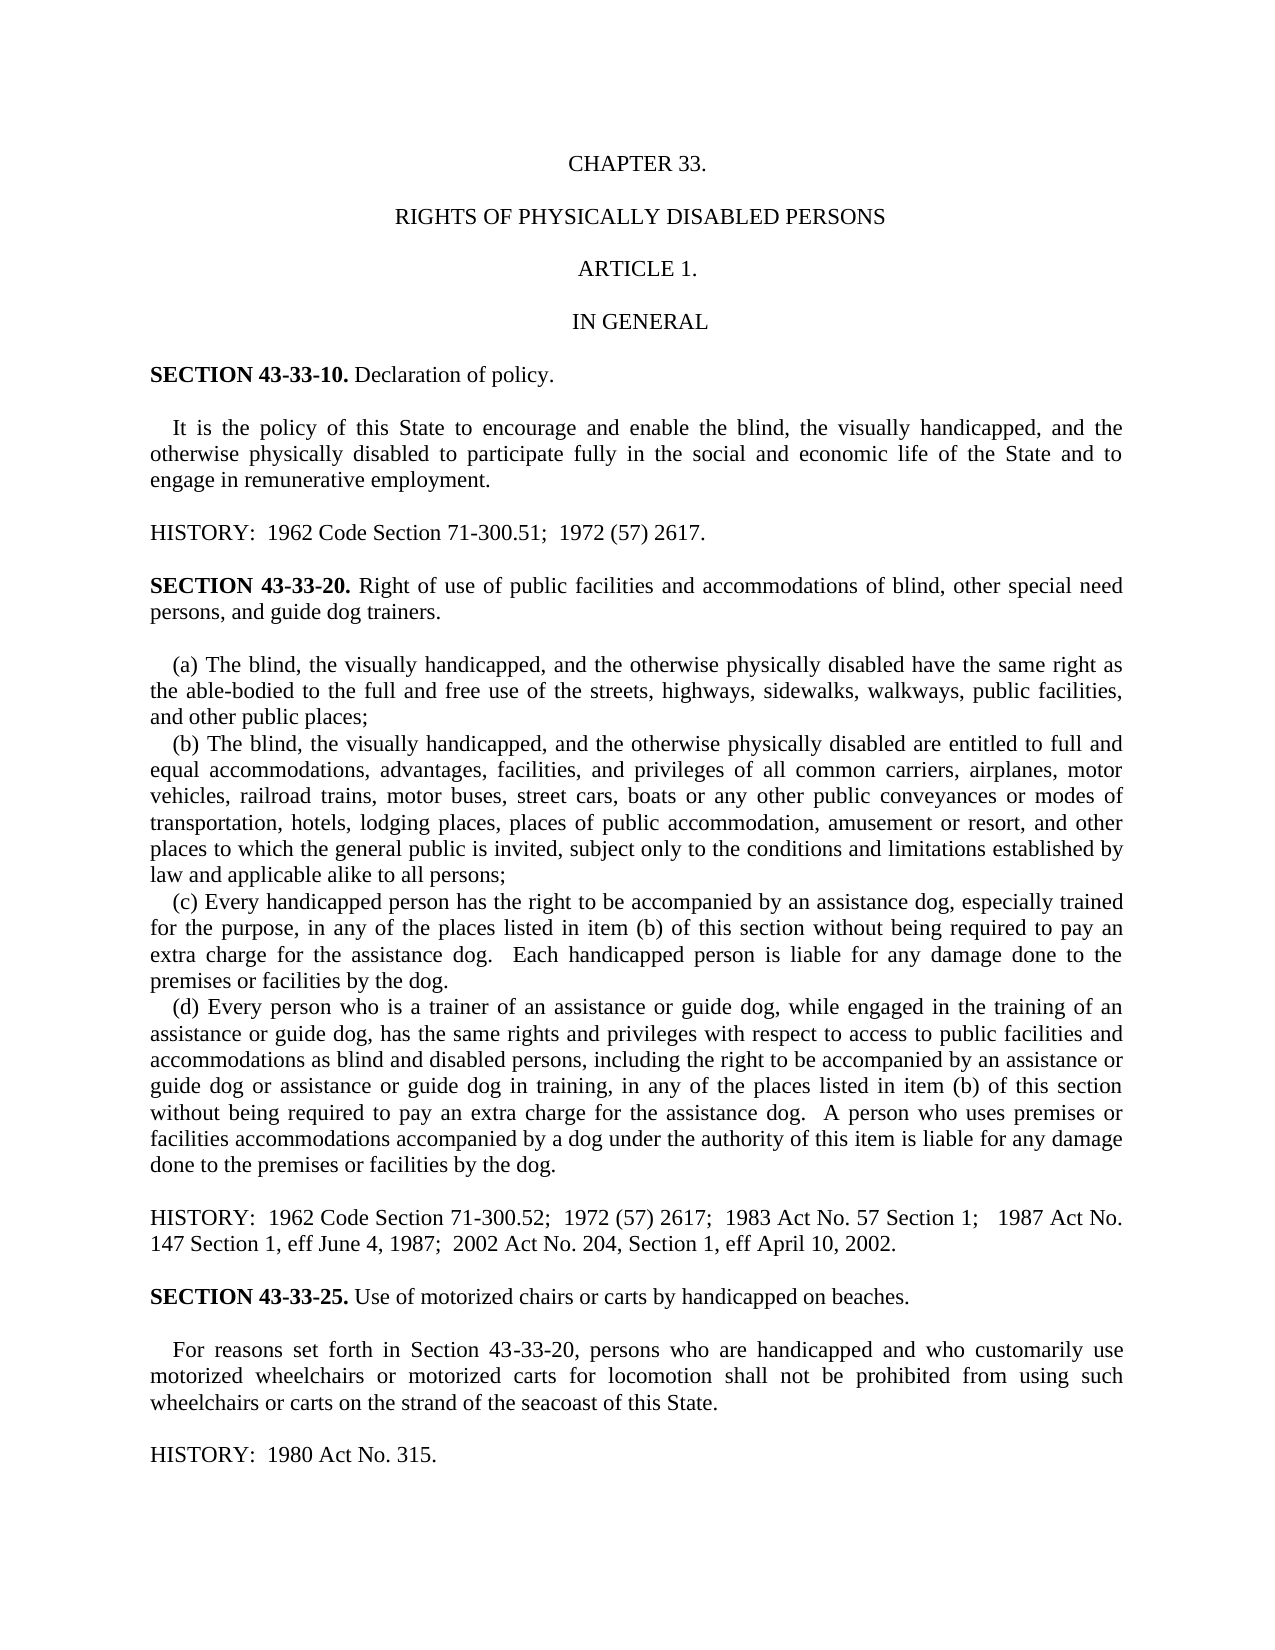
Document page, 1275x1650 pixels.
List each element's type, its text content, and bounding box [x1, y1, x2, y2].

text SECTION 43-33-25. Use of motorized chairs or carts by handicapped on beaches. [150, 1283, 1125, 1309]
text HISTORY: 1962 Code Section 71-300.52; 1972 (57) 2617; 1983 Act No. 57 Section 1; 1987 Act No. 147 Section 1, eff June 4, 1987; 2002 Act No. 204, Section 1, eff April 10, 2002. [150, 1204, 1125, 1257]
text HISTORY: 1980 Act No. 315. [150, 1441, 1125, 1468]
text ARTICLE 1. [150, 255, 1125, 282]
text It is the policy of this State to encourage and enable the blind, the visually handicapped, and the otherwise physically disabled to participate fully in the social and economic life of the State and to engage in remunerative employment. [150, 413, 1125, 493]
text For reasons set forth in Section 43-33-20, persons who are handicapped and who customarily use motorized wheelchairs or motorized carts for locomotion shall not be prohibited from using such wheelchairs or carts on the strand of the seacoast of this State. [150, 1336, 1125, 1415]
text SECTION 43-33-20. Right of use of public facilities and accommodations of blind, other special need persons, and guide dog trainers. [150, 572, 1125, 624]
text SECTION 43-33-10. Declaration of policy. [150, 361, 1125, 387]
text CHAPTER 33. [150, 150, 1125, 176]
text IN GENERAL [150, 308, 1125, 334]
text (a) The blind, the visually handicapped, and the otherwise physically disabled have the same right as the able-bodied to the full and free use of the streets, highways, sidewalks, walkways, public facilities, and other public places; [150, 651, 1125, 730]
text HISTORY: 1962 Code Section 71-300.51; 1972 (57) 2617. [150, 519, 1125, 545]
text RIGHTS OF PHYSICALLY DISABLED PERSONS [150, 203, 1125, 229]
text (b) The blind, the visually handicapped, and the otherwise physically disabled are entitled to full and equal accommodations, advantages, facilities, and privileges of all common carriers, airplanes, motor vehicles, railroad trains, motor buses, street cars, boats or any other public conveyances or modes of transportation, hotels, lodging places, places of public accommodation, amusement or resort, and other places to which the general public is invited, subject only to the conditions and limitations established by law and applicable alike to all persons; [150, 730, 1125, 888]
text (c) Every handicapped person has the right to be accompanied by an assistance dog, especially trained for the purpose, in any of the places listed in item (b) of this section without being required to pay an extra charge for the assistance dog. Each handicapped person is liable for any damage done to the premises or facilities by the dog. [150, 888, 1125, 993]
text (d) Every person who is a trainer of an assistance or guide dog, while engaged in the training of an assistance or guide dog, has the same rights and privileges with respect to access to public facilities and accommodations as blind and disabled persons, including the right to be accompanied by an assistance or guide dog or assistance or guide dog in training, in any of the places listed in item (b) of this section without being required to pay an extra charge for the assistance dog. A person who uses premises or facilities accommodations accompanied by a dog under the authority of this item is liable for any damage done to the premises or facilities by the dog. [150, 993, 1125, 1178]
